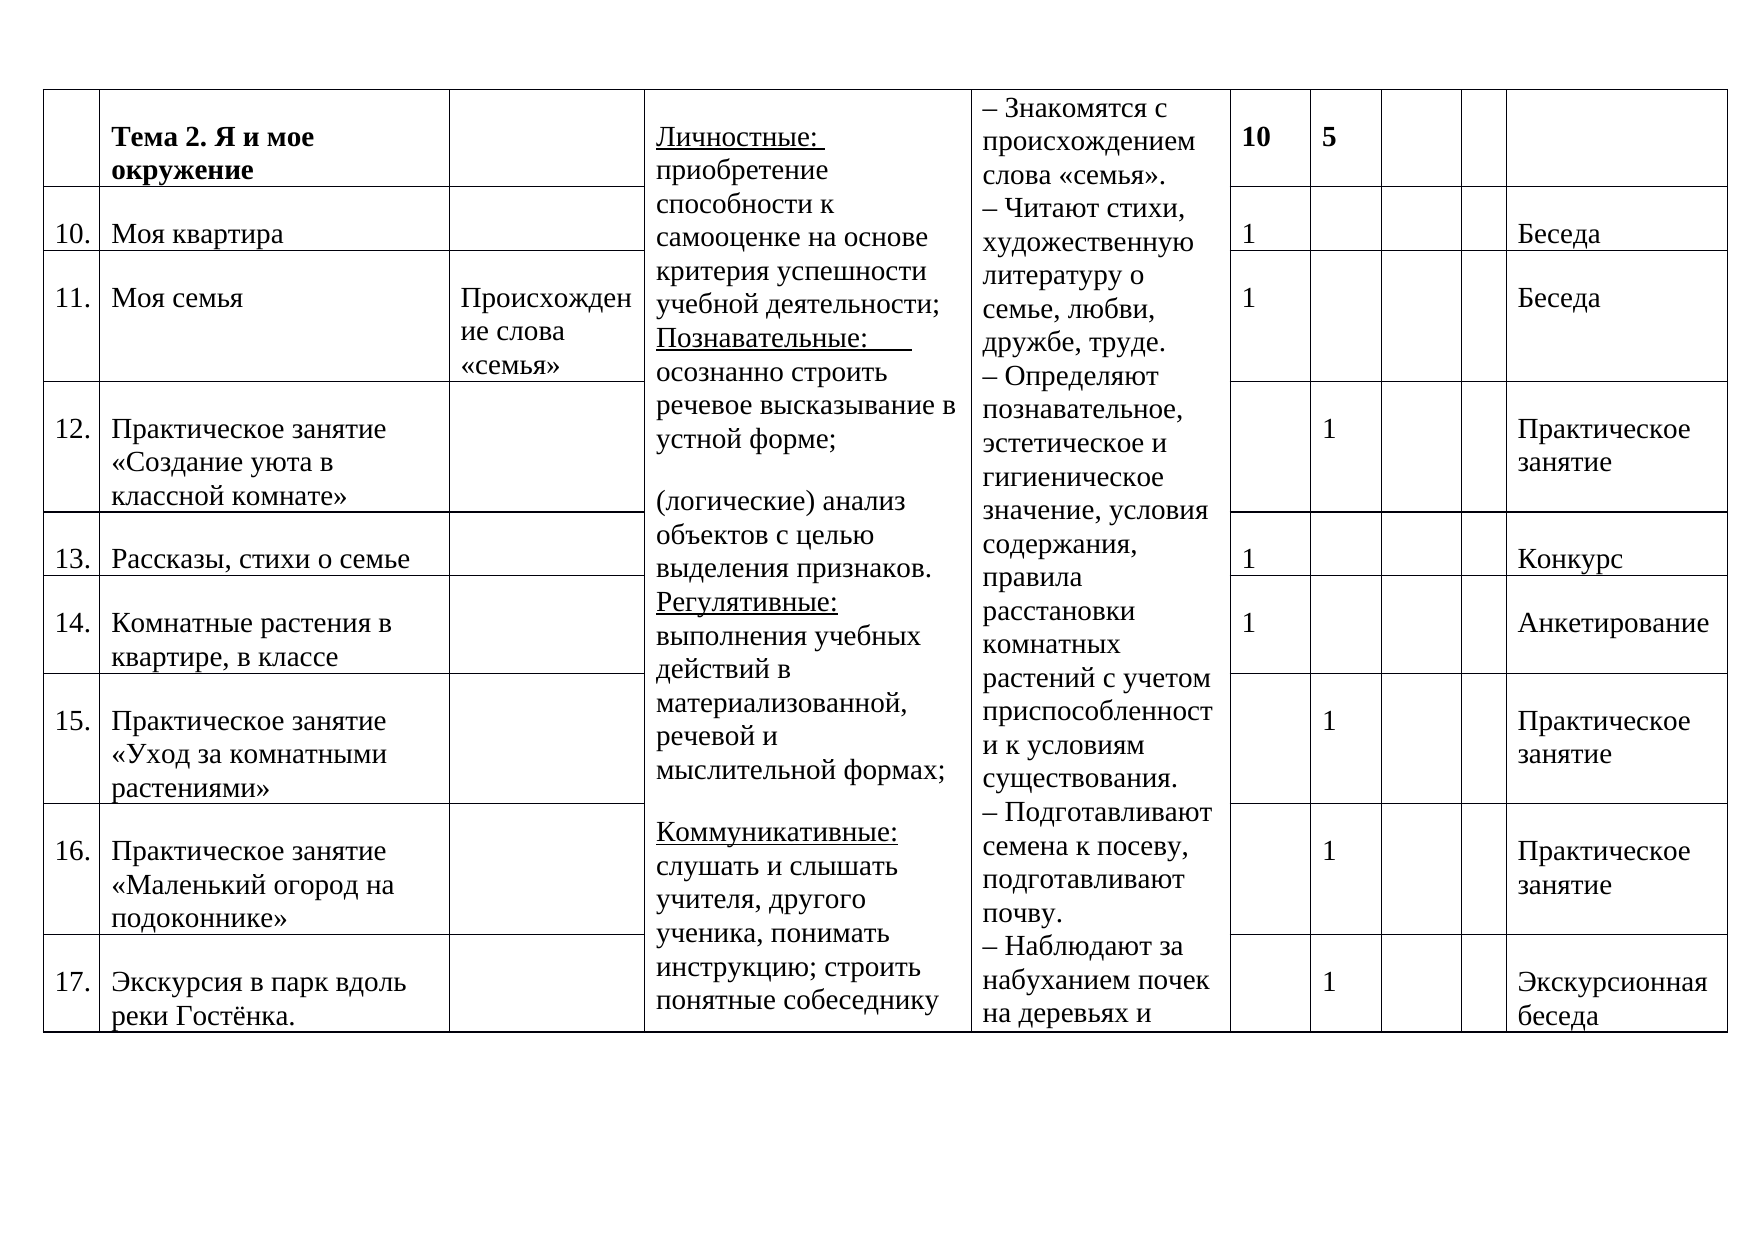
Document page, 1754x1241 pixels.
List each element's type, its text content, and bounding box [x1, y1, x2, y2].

table_cell 15. [44, 674, 99, 803]
table_cell Практическое занятие «Уход за комнатными растениями» [100, 674, 449, 803]
table_cell 1 [1311, 935, 1381, 1031]
table_cell [450, 513, 644, 575]
table_cell [450, 935, 644, 1031]
table_cell Происхождение слова «семья» [450, 251, 644, 381]
table_cell [1462, 804, 1506, 934]
table_cell Моя семья [100, 251, 449, 381]
table_cell [1462, 90, 1506, 186]
table_cell [44, 90, 99, 186]
table_cell 14. [44, 576, 99, 672]
table_cell 1 [1311, 382, 1381, 511]
table_cell [450, 804, 644, 934]
table_cell [1507, 90, 1727, 186]
table_cell Практическое занятие [1507, 674, 1727, 803]
table_cell [1311, 251, 1381, 381]
table_cell 1 [1231, 513, 1310, 575]
table_cell Экскурсионная беседа [1507, 935, 1727, 1031]
table_cell Анкетирование [1507, 576, 1727, 672]
table_cell 13. [44, 513, 99, 575]
table_cell Тема 2. Я и мое окружение [100, 90, 449, 186]
table_cell [1231, 382, 1310, 511]
table_cell – Знакомятся с происхождением слова «семья». – Читают стихи, художественную литературу о семье, любви, дружбе, труде. – Определяют познавательное, эстетическое и гигиеническое значение, условия содержания, правила расстановки комнатных растений с учетом приспособленности к условиям существования. – Подготавливают семена к посеву, подготавливают почву. – Наблюдают за набуханием почек на деревьях и веточках в природе и в классе. – Знакомятся с домашними животными. – Читают рассказы, стихи о домашних животных [972, 90, 1230, 1031]
table_cell [1382, 187, 1461, 250]
table_cell [1462, 513, 1506, 575]
table_cell Практическое занятие «Создание уюта в классной комнате» [100, 382, 449, 511]
table_cell 12. [44, 382, 99, 511]
table_cell 1 [1231, 251, 1310, 381]
table_cell Моя квартира [100, 187, 449, 250]
table_cell 1 [1311, 674, 1381, 803]
table_cell Комнатные растения в квартире, в классе [100, 576, 449, 672]
table_cell Личностные: приобретение способности к самооценке на основе критерия успешности учебной деятельности; Познавательные: осознанно строить речевое высказывание в устной форме; (логические) анализ объектов с целью выделения признаков. Регулятивные: выполнения учебных действий в материализованной, речевой и мыслительной формах; Коммуникативные: слушать и слышать учителя, другого ученика, понимать инструкцию; строить понятные собеседнику высказывания, учитывая его позицию; сотрудничать под руководством учителя. [645, 90, 971, 1031]
table_cell Рассказы, стихи о семье [100, 513, 449, 575]
table_cell Беседа [1507, 251, 1727, 381]
table_cell [1462, 576, 1506, 672]
table_cell Беседа [1507, 187, 1727, 250]
table_cell [1382, 90, 1461, 186]
table_cell [450, 674, 644, 803]
table_cell [1382, 674, 1461, 803]
table_cell [1462, 935, 1506, 1031]
table_cell Практическое занятие [1507, 804, 1727, 934]
table_cell [1382, 382, 1461, 511]
table_cell 10. [44, 187, 99, 250]
table_cell [450, 187, 644, 250]
table_cell 10 [1231, 90, 1310, 186]
table_cell [1311, 513, 1381, 575]
table_cell 5 [1311, 90, 1381, 186]
table_cell [1382, 935, 1461, 1031]
table_cell [1231, 935, 1310, 1031]
table_cell Практическое занятие [1507, 382, 1727, 511]
table_cell Конкурс [1507, 513, 1727, 575]
table_cell 1 [1311, 804, 1381, 934]
table_cell [1382, 804, 1461, 934]
table_cell [1462, 251, 1506, 381]
table_cell Практическое занятие «Маленький огород на подоконнике» [100, 804, 449, 934]
table_cell [450, 576, 644, 672]
table_cell [1311, 187, 1381, 250]
table_cell [1382, 513, 1461, 575]
table_cell [1462, 187, 1506, 250]
table_cell [1231, 674, 1310, 803]
table_cell [1231, 804, 1310, 934]
table_cell 17. [44, 935, 99, 1031]
table_cell 1 [1231, 576, 1310, 672]
table_cell [1382, 251, 1461, 381]
table_cell [1462, 382, 1506, 511]
table_cell [450, 382, 644, 511]
table_cell 1 [1231, 187, 1310, 250]
table_cell 16. [44, 804, 99, 934]
table_cell Экскурсия в парк вдоль реки Гостёнка. [100, 935, 449, 1031]
table_cell [1311, 576, 1381, 672]
table_cell [1382, 576, 1461, 672]
table_cell [1462, 674, 1506, 803]
table_cell 11. [44, 251, 99, 381]
table_cell [450, 90, 644, 186]
